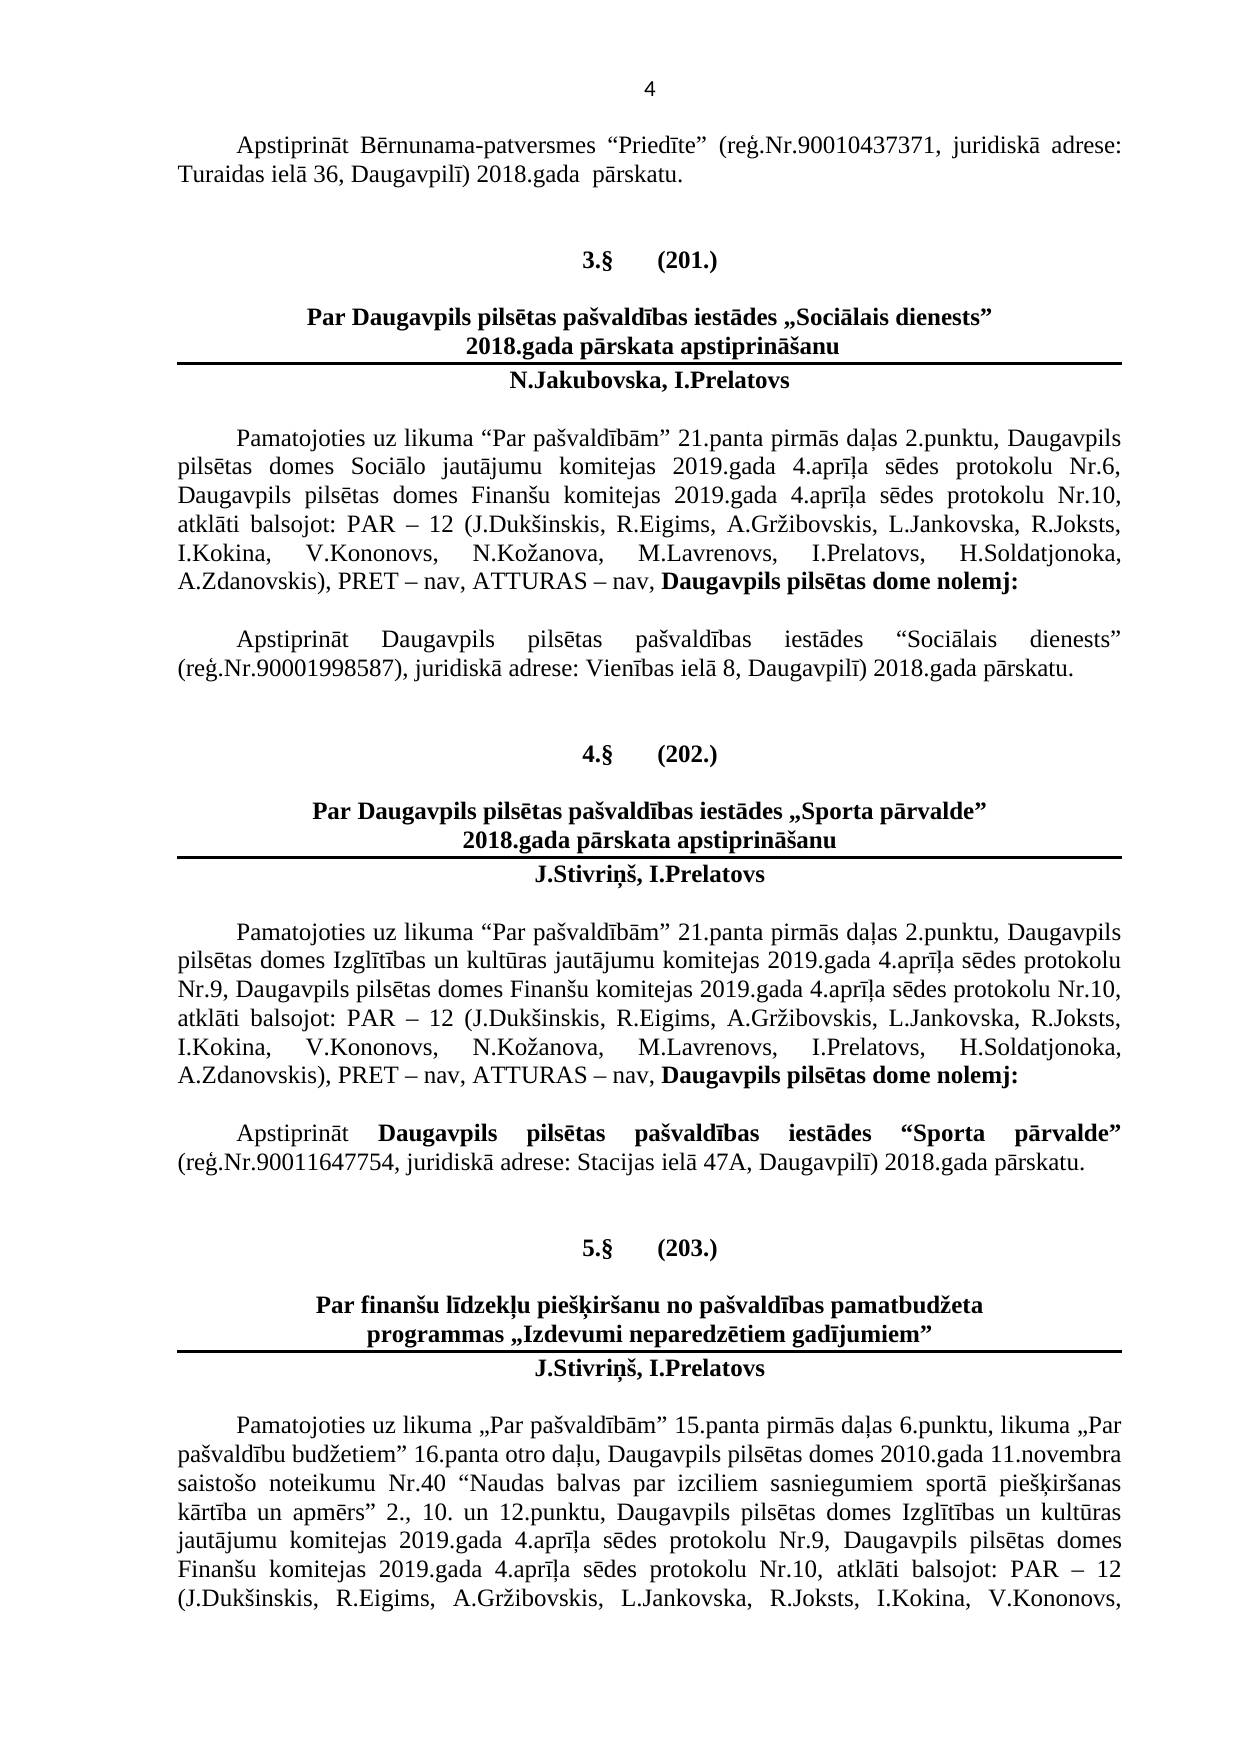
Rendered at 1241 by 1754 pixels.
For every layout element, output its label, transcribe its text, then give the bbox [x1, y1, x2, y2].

text 2018.gada pārskata apstiprināšanu [177, 331, 1122, 362]
text programmas „Izdevumi neparedzētiem gadījumiem” [177, 1319, 1122, 1350]
subtitle Apstiprināt Bērnunama-patversmes “Priedīte” (reģ.Nr.90010437371, juridiskā adrese: Turaidas ielā 36, Daugavpilī) 2018.gada pārskatu. [177, 130, 1122, 187]
text N.Jakubovska, I.Prelatovs [177, 365, 1122, 394]
text 5.§ (203.) [177, 1233, 1122, 1262]
text Par finanšu līdzekļu piešķiršanu no pašvaldības pamatbudžeta [177, 1290, 1122, 1319]
subtitle Apstiprināt Daugavpils pilsētas pašvaldības iestādes “Sociālais dienests” (reģ.Nr.90001998587), juridiskā adrese: Vienības ielā 8, Daugavpilī) 2018.gada pārskatu. [177, 624, 1122, 681]
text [177, 1411, 1122, 1612]
text 4.§ (202.) [177, 739, 1122, 768]
text 2018.gada pārskata apstiprināšanu [177, 825, 1122, 856]
text J.Stivriņš, I.Prelatovs [177, 1353, 1122, 1382]
text J.Stivriņš, I.Prelatovs [177, 859, 1122, 888]
text 3.§ (201.) [177, 245, 1122, 274]
text Apstiprināt Daugavpils pilsētas pašvaldības iestādes “Sporta pārvalde” (reģ.Nr.90011647754, juridiskā adrese: Stacijas ielā 47A, Daugavpilī) 2018.gada pārskatu. [177, 1118, 1122, 1175]
text Par Daugavpils pilsētas pašvaldības iestādes „Sporta pārvalde” [177, 796, 1122, 825]
text Par Daugavpils pilsētas pašvaldības iestādes „Sociālais dienests” [177, 302, 1122, 331]
text Pamatojoties uz likuma “Par pašvaldībām” 21.panta pirmās daļas 2.punktu, Daugavpils pilsētas domes Izglītības un kultūras jautājumu komitejas 2019.gada 4.aprīļa sēdes protokolu Nr.9, Daugavpils pilsētas domes Finanšu komitejas 2019.gada 4.aprīļa sēdes protokolu Nr.10, atklāti balsojot: PAR – 12 (J.Dukšinskis, R.Eigims, A.Gržibovskis, L.Jankovska, R.Joksts, I.Kokina, V.Kononovs, N.Kožanova, M.Lavrenovs, I.Prelatovs, H.Soldatjonoka, A.Zdanovskis), PRET – nav, ATTURAS – nav, Daugavpils pilsētas dome nolemj: [177, 917, 1122, 1089]
